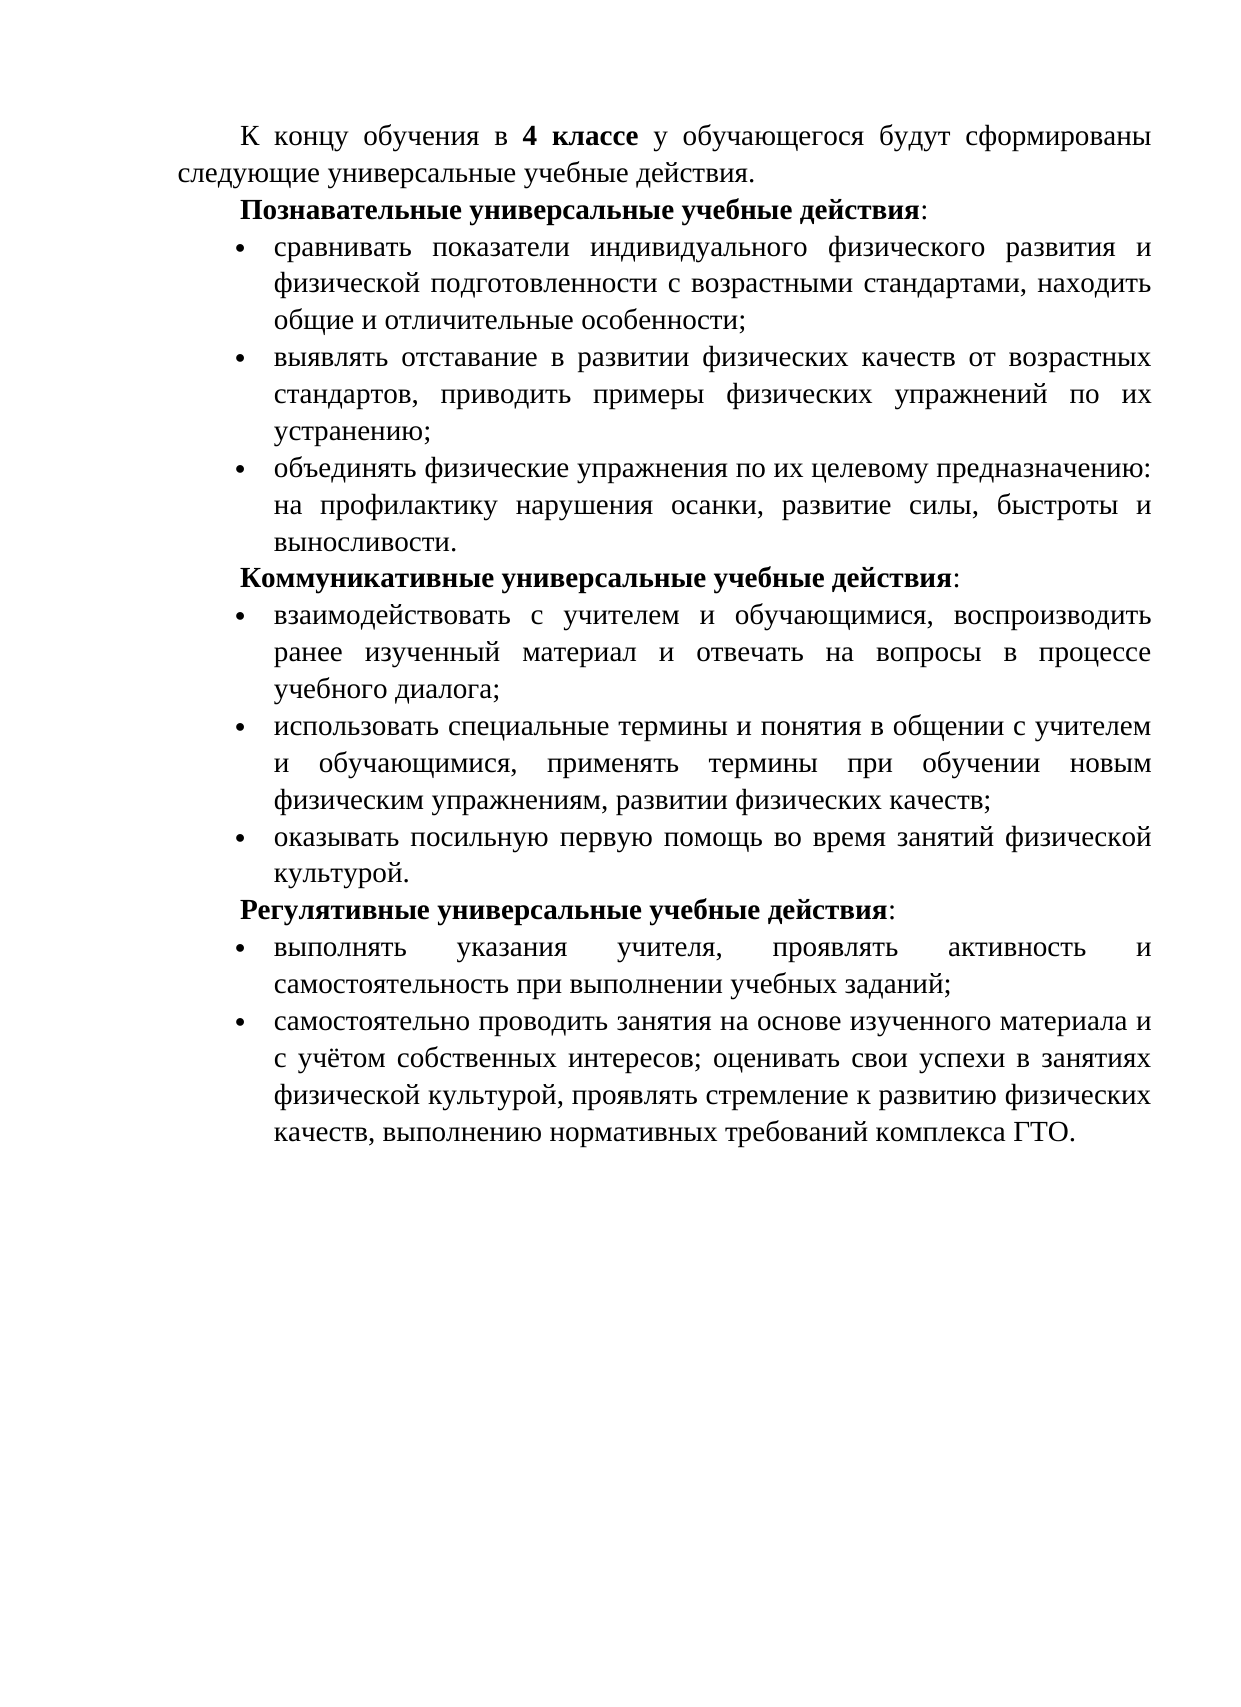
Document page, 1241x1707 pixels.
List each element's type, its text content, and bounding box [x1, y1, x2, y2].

text Коммуникативные универсальные учебные действия: [177, 561, 1152, 594]
list выполнять указания учителя, проявлять активность и самостоятельность при выполнении учебных заданий; [236, 929, 1152, 1000]
text Познавательные универсальные учебные действия: [177, 192, 1152, 225]
list оказывать посильную первую помощь во время занятий физической культурой. [236, 819, 1152, 889]
list объединять физические упражнения по их целевому предназначению: на профилактику нарушения осанки, развитие силы, быстроты и выносливости. [236, 450, 1152, 557]
list выявлять отставание в развитии физических качеств от возрастных стандартов, приводить примеры физических упражнений по их устранению; [236, 339, 1152, 447]
list взаимодействовать с учителем и обучающимися, воспроизводить ранее изученный материал и отвечать на вопросы в процессе учебного диалога; [236, 597, 1152, 705]
list самостоятельно проводить занятия на основе изученного материала и с учётом собственных интересов; оценивать свои успехи в занятиях физической культурой, проявлять стремление к развитию физических качеств, выполнению нормативных требований комплекса ГТО. [236, 1003, 1152, 1147]
list сравнивать показатели индивидуального физического развития и физической подготовленности с возрастными стандартами, находить общие и отличительные особенности; [236, 229, 1152, 336]
text Регулятивные универсальные учебные действия: [177, 892, 1152, 926]
list использовать специальные термины и понятия в общении с учителем и обучающимися, применять термины при обучении новым физическим упражнениям, развитии физических качеств; [236, 708, 1152, 815]
text К концу обучения в 4 классе у обучающегося будут сформированы следующие универсальные учебные действия. [177, 118, 1152, 188]
